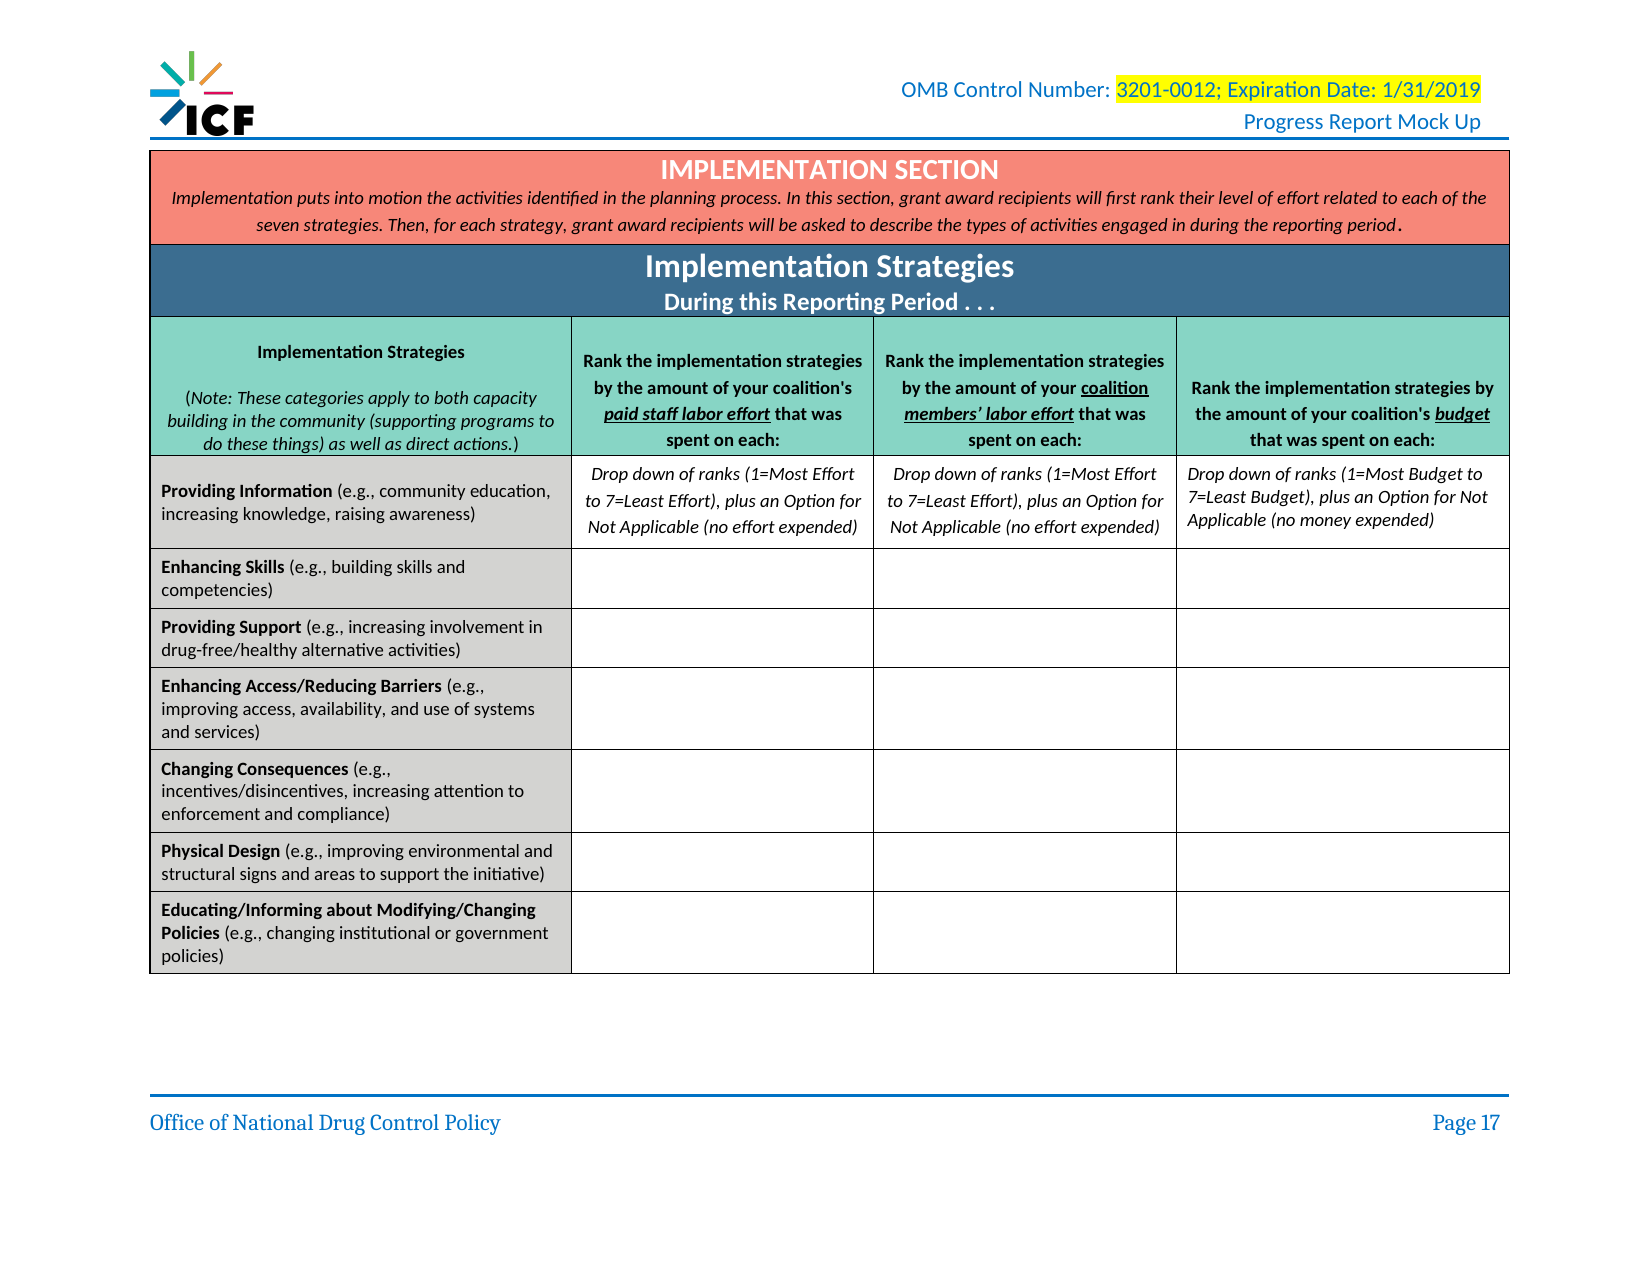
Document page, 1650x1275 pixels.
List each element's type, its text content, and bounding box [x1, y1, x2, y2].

table_cell Enhancing Access/Reducing Barriers (e.g., improving access, availability, and use of systems and services) [151, 668, 571, 749]
table_cell Enhancing Skills (e.g., building skills and competencies) [151, 549, 571, 608]
table_cell Drop down of ranks (1=Most Budget to 7=Least Budget), plus an Option for Not Applicable (no money expended) [1177, 456, 1509, 548]
picture [150, 51, 254, 136]
table_cell Educating/Informing about Modifying/Changing Policies (e.g., changing institutional or government policies) [151, 892, 571, 973]
table_cell [874, 549, 1176, 608]
table_cell [572, 892, 873, 973]
table_cell [1177, 892, 1509, 973]
table_cell [1177, 609, 1509, 667]
table_cell [874, 609, 1176, 667]
table_cell [874, 892, 1176, 973]
table_cell [572, 609, 873, 667]
table_cell Drop down of ranks (1=Most Effort to 7=Least Effort), plus an Option for Not Applicable (no effort expended) [572, 456, 873, 548]
table_cell Implementation Strategies (Note: These categories apply to both capacity building in the community (supporting programs to do these things) as well as direct actions.) [151, 317, 571, 455]
table_cell [874, 833, 1176, 891]
table_cell Implementation Strategies During this Reporting Period . . . [151, 245, 1509, 316]
table_cell Rank the implementation strategies by the amount of your coalition members’ labor effort that was spent on each: [874, 317, 1176, 455]
table_header IMPLEMENTATION SECTION Implementation puts into motion the activities identified in the planning process. In this section, grant award recipients will first rank their level of effort related to each of the seven strategies. Then, for each strategy, grant award recipients will be asked to describe the types of activities engaged in during the reporting period. [151, 151, 1509, 244]
table_cell [1177, 549, 1509, 608]
table_cell Physical Design (e.g., improving environmental and structural signs and areas to support the initiative) [151, 833, 571, 891]
table_cell Providing Information (e.g., community education, increasing knowledge, raising awareness) [151, 456, 571, 548]
table_cell [1177, 833, 1509, 891]
table_cell [572, 668, 873, 749]
table_cell Providing Support (e.g., increasing involvement in drug-free/healthy alternative activities) [151, 609, 571, 667]
table_cell [1177, 750, 1509, 832]
table_cell [874, 750, 1176, 832]
table_cell [572, 833, 873, 891]
table_cell Changing Consequences (e.g., incentives/disincentives, increasing attention to enforcement and compliance) [151, 750, 571, 832]
table_cell [874, 668, 1176, 749]
table_cell Rank the implementation strategies by the amount of your coalition's paid staff labor effort that was spent on each: [572, 317, 873, 455]
table_cell [572, 549, 873, 608]
table_cell [1177, 668, 1509, 749]
table_cell Rank the implementation strategies by the amount of your coalition's budget that was spent on each: [1177, 317, 1509, 455]
table_cell Drop down of ranks (1=Most Effort to 7=Least Effort), plus an Option for Not Applicable (no effort expended) [874, 456, 1176, 548]
table_cell [572, 750, 873, 832]
